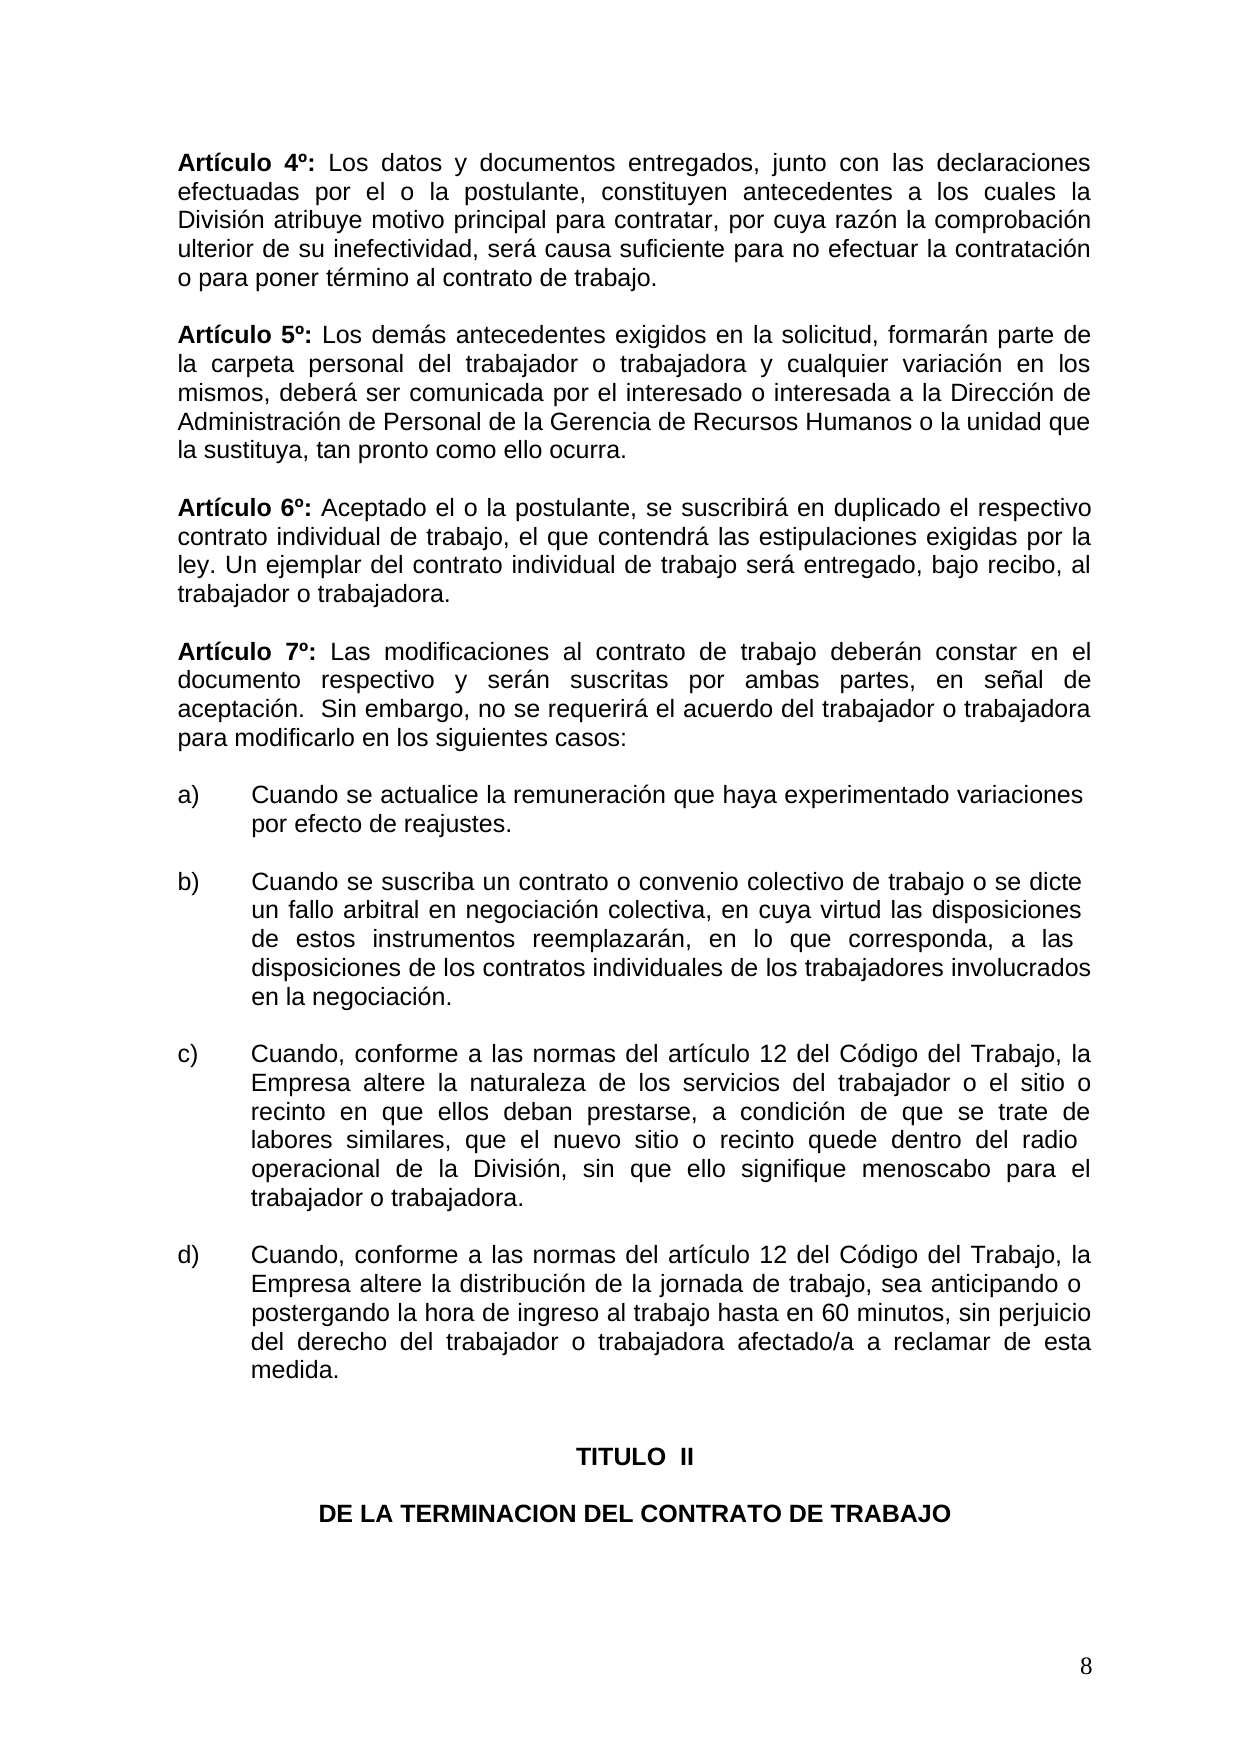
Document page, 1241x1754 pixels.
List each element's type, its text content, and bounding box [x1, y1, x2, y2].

text Artículo 4º: Los datos y documentos entregados, junto con las declaraciones efectuadas por el o la postulante, constituyen antecedentes a los cuales la División atribuye motivo principal para contratar, por cuya razón la comprobación ulterior de su inefectividad, será causa suficiente para no efectuar la contratación o para poner término al contrato de trabajo. [177, 148, 1092, 291]
text a) Cuando se actualice la remuneración que haya experimentado variaciones por efecto de reajustes. [177, 780, 1092, 838]
text c) Cuando, conforme a las normas del artículo 12 del Código del Trabajo, la Empresa altere la naturaleza de los servicios del trabajador o el sitio o recinto en que ellos deban prestarse, a condición de que se trate de labores similares, que el nuevo sitio o recinto quede dentro del radio operacional de la División, sin que ello signifique menoscabo para el trabajador o trabajadora. [177, 1039, 1092, 1212]
text d) Cuando, conforme a las normas del artículo 12 del Código del Trabajo, la Empresa altere la distribución de la jornada de trabajo, sea anticipando o postergando la hora de ingreso al trabajo hasta en 60 minutos, sin perjuicio del derecho del trabajador o trabajadora afectado/a a reclamar de esta medida. [177, 1240, 1092, 1384]
text Artículo 5º: Los demás antecedentes exigidos en la solicitud, formarán parte de la carpeta personal del trabajador o trabajadora y cualquier variación en los mismos, deberá ser comunicada por el interesado o interesada a la Dirección de Administración de Personal de la Gerencia de Recursos Humanos o la unidad que la sustituya, tan pronto como ello ocurra. [177, 320, 1092, 464]
text TITULO II [177, 1442, 1092, 1470]
text b) Cuando se suscriba un contrato o convenio colectivo de trabajo o se dicte un fallo arbitral en negociación colectiva, en cuya virtud las disposiciones de estos instrumentos reemplazarán, en lo que corresponda, a las disposiciones de los contratos individuales de los trabajadores involucrados en la negociación. [177, 867, 1092, 1010]
text Artículo 7º: Las modificaciones al contrato de trabajo deberán constar en el documento respectivo y serán suscritas por ambas partes, en señal de aceptación. Sin embargo, no se requerirá el acuerdo del trabajador o trabajadora para modificarlo en los siguientes casos: [177, 637, 1092, 752]
text DE LA TERMINACION DEL CONTRATO DE TRABAJO [177, 1499, 1092, 1528]
text Artículo 6º: Aceptado el o la postulante, se suscribirá en duplicado el respectivo contrato individual de trabajo, el que contendrá las estipulaciones exigidas por la ley. Un ejemplar del contrato individual de trabajo será entregado, bajo recibo, al trabajador o trabajadora. [177, 493, 1092, 608]
